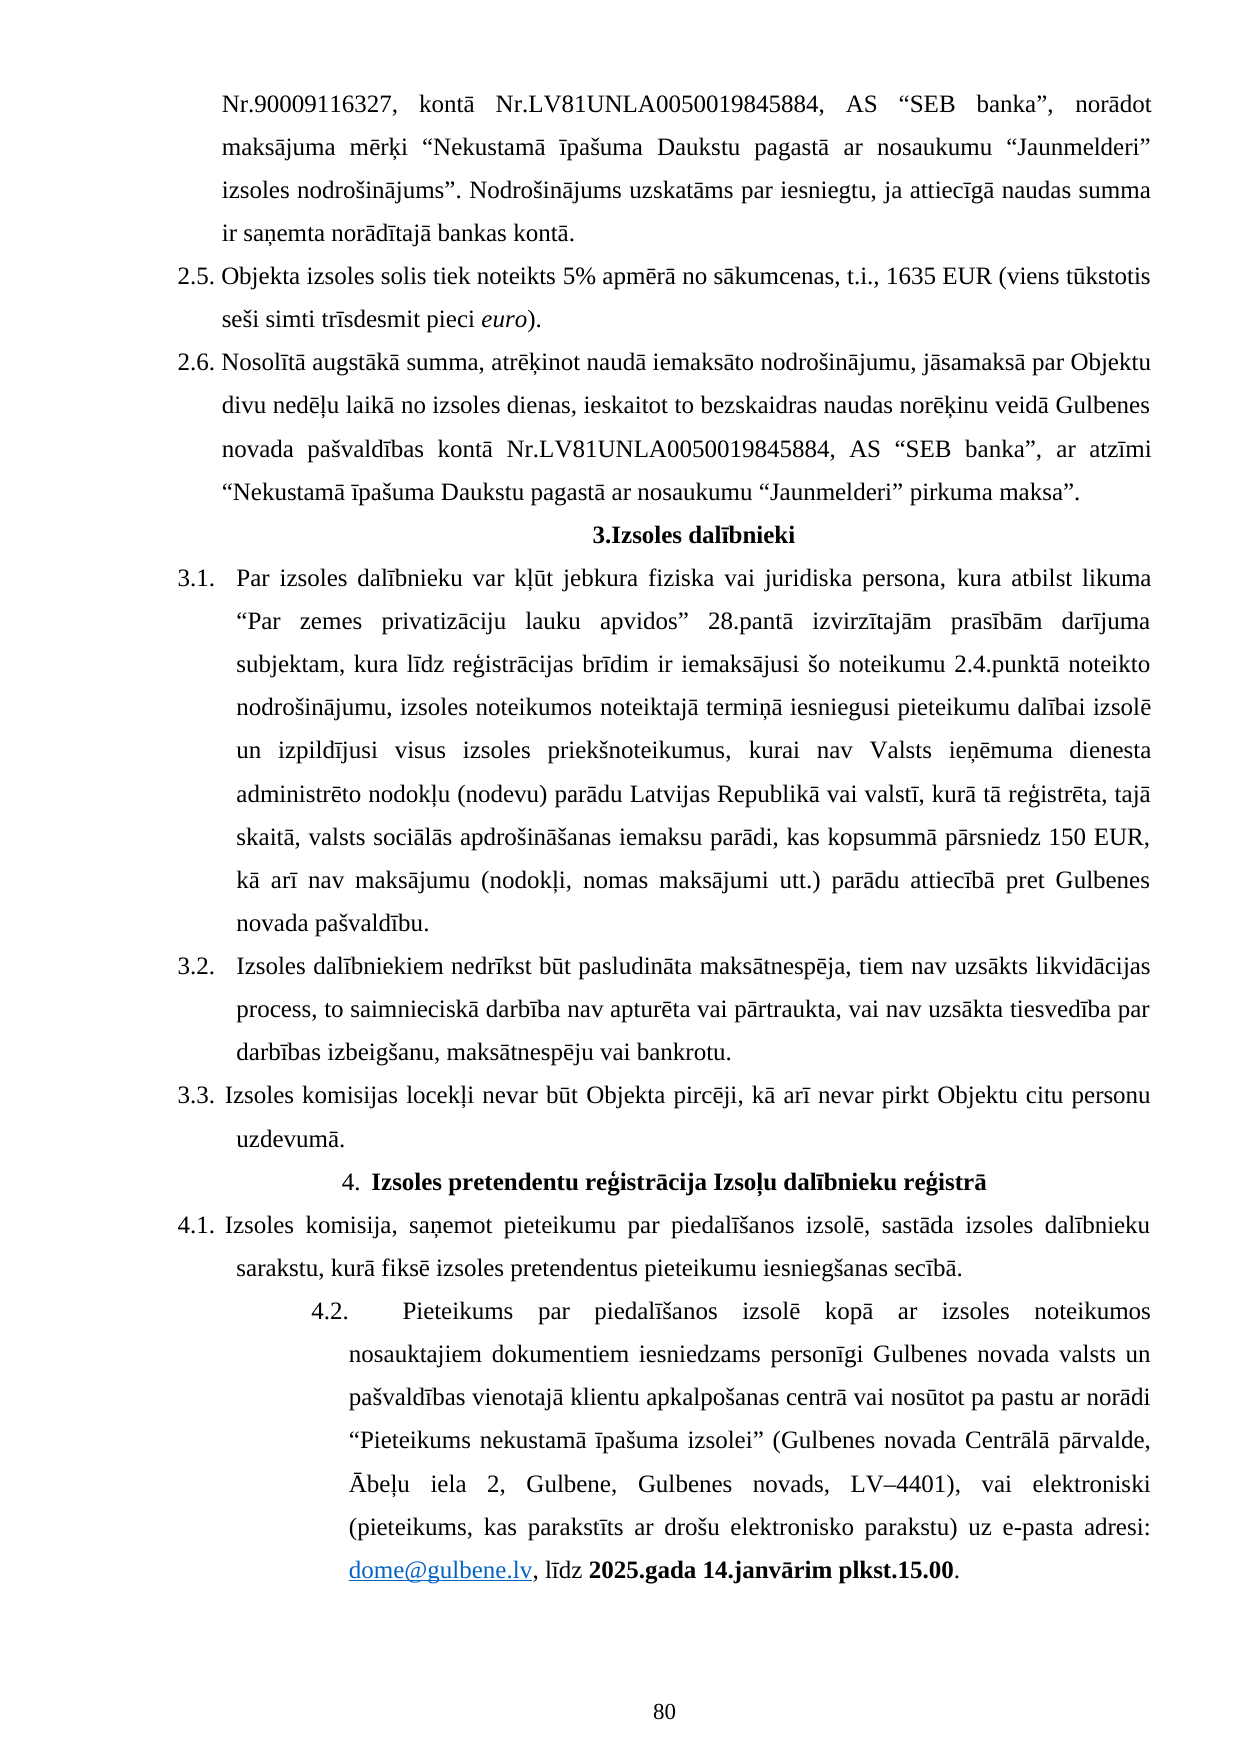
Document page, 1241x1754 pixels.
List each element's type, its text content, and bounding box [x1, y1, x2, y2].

list Pieteikums par piedalīšanos izsolē kopā ar izsoles noteikumos nosauktajiem dokumentiem iesniedzams personīgi Gulbenes novada valsts un pašvaldības vienotajā klientu apkalpošanas centrā vai nosūtot pa pastu ar norādi “Pieteikums nekustamā īpašuma izsolei” (Gulbenes novada Centrālā pārvalde, Ābeļu iela 2, Gulbene, Gulbenes novads, LV–4401), vai elektroniski (pieteikums, kas parakstīts ar drošu elektronisko parakstu) uz e-pasta adresi: dome@gulbene.lv, līdz 2025.gada 14.janvārim plkst.15.00. [311, 1296, 1152, 1584]
text 3.Izsoles dalībnieki [236, 520, 1152, 549]
text 2.6. Nosolītā augstākā summa, atrēķinot naudā iemaksāto nodrošinājumu, jāsamaksā par Objektu divu nedēļu laikā no izsoles dienas, ieskaitot to bezskaidras naudas norēķinu veidā Gulbenes novada pašvaldības kontā Nr.LV81UNLA0050019845884, AS “SEB banka”, ar atzīmi “Nekustamā īpašuma Daukstu pagastā ar nosaukumu “Jaunmelderi” pirkuma maksa”. [177, 347, 1152, 506]
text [177, 89, 1152, 247]
list Izsoles komisija, saņemot pieteikumu par piedalīšanos izsolē, sastāda izsoles dalībnieku sarakstu, kurā fiksē izsoles pretendentus pieteikumu iesniegšanas secībā. [177, 1210, 1152, 1282]
list Izsoles pretendentu reģistrācija Izsoļu dalībnieku reģistrā [177, 1167, 1152, 1196]
list Izsoles dalībniekiem nedrīkst būt pasludināta maksātnespēja, tiem nav uzsākts likvidācijas process, to saimnieciskā darbība nav apturēta vai pārtraukta, vai nav uzsākta tiesvedība par darbības izbeigšanu, maksātnespēju vai bankrotu. [177, 951, 1152, 1066]
list Par izsoles dalībnieku var kļūt jebkura fiziska vai juridiska persona, kura atbilst likuma “Par zemes privatizāciju lauku apvidos” 28.pantā izvirzītajām prasībām darījuma subjektam, kura līdz reģistrācijas brīdim ir iemaksājusi šo noteikumu 2.4.punktā noteikto nodrošinājumu, izsoles noteikumos noteiktajā termiņā iesniegusi pieteikumu dalībai izsolē un izpildījusi visus izsoles priekšnoteikumus, kurai nav Valsts ieņēmuma dienesta administrēto nodokļu (nodevu) parādu Latvijas Republikā vai valstī, kurā tā reģistrēta, tajā skaitā, valsts sociālās apdrošināšanas iemaksu parādi, kas kopsummā pārsniedz 150 EUR, kā arī nav maksājumu (nodokļi, nomas maksājumi utt.) parādu attiecībā pret Gulbenes novada pašvaldību. [177, 563, 1152, 937]
text 2.5. Objekta izsoles solis tiek noteikts 5% apmērā no sākumcenas, t.i., 1635 EUR (viens tūkstotis seši simti trīsdesmit pieci euro). [177, 261, 1152, 333]
list Izsoles komisijas locekļi nevar būt Objekta pircēji, kā arī nevar pirkt Objektu citu personu uzdevumā. [177, 1081, 1152, 1152]
